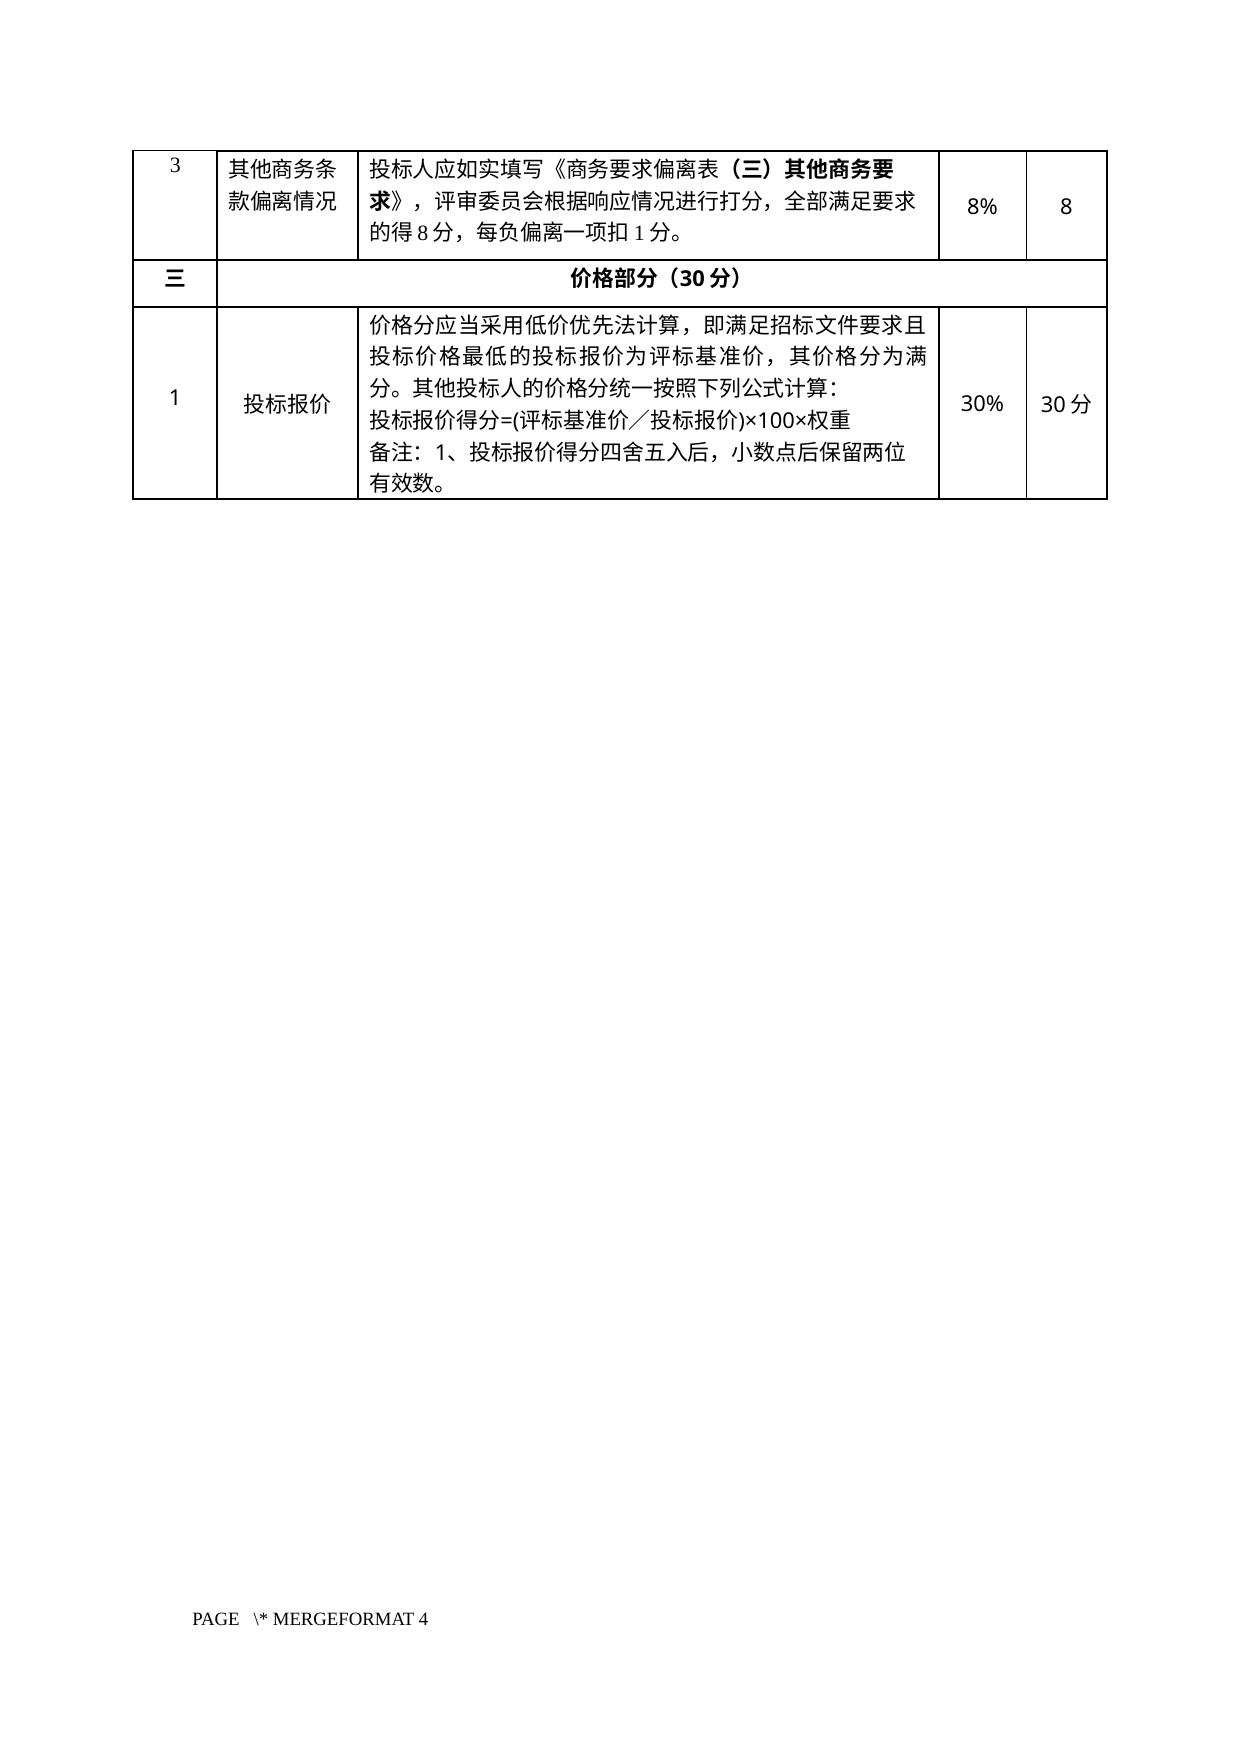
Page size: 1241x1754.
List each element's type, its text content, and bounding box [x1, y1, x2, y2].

table_cell 三 [134, 261, 216, 306]
table_cell 投标人应如实填写《商务要求偏离表（三）其他商务要求》，评审委员会根据响应情况进行打分，全部满足要求的得8分，每负偏离一项扣1分。 [359, 152, 938, 259]
table_cell 8 [1027, 152, 1106, 259]
table_cell 投标报价 [218, 308, 357, 498]
table_cell 3 [134, 151, 216, 259]
table_cell 1 [134, 308, 216, 498]
table_cell 30% [940, 308, 1026, 498]
table_cell 价格部分（30分） [218, 261, 1106, 306]
table_cell 8% [940, 152, 1026, 259]
table_cell 30分 [1027, 308, 1106, 498]
table_cell 价格分应当采用低价优先法计算，即满足招标文件要求且投标价格最低的投标报价为评标基准价，其价格分为满分。其他投标人的价格分统一按照下列公式计算： 投标报价得分=(评标基准价／投标报价)×100×权重 备注：1、投标报价得分四舍五入后，小数点后保留两位有效数。 [359, 308, 938, 498]
table_cell 其他商务条款偏离情况 [218, 152, 357, 259]
